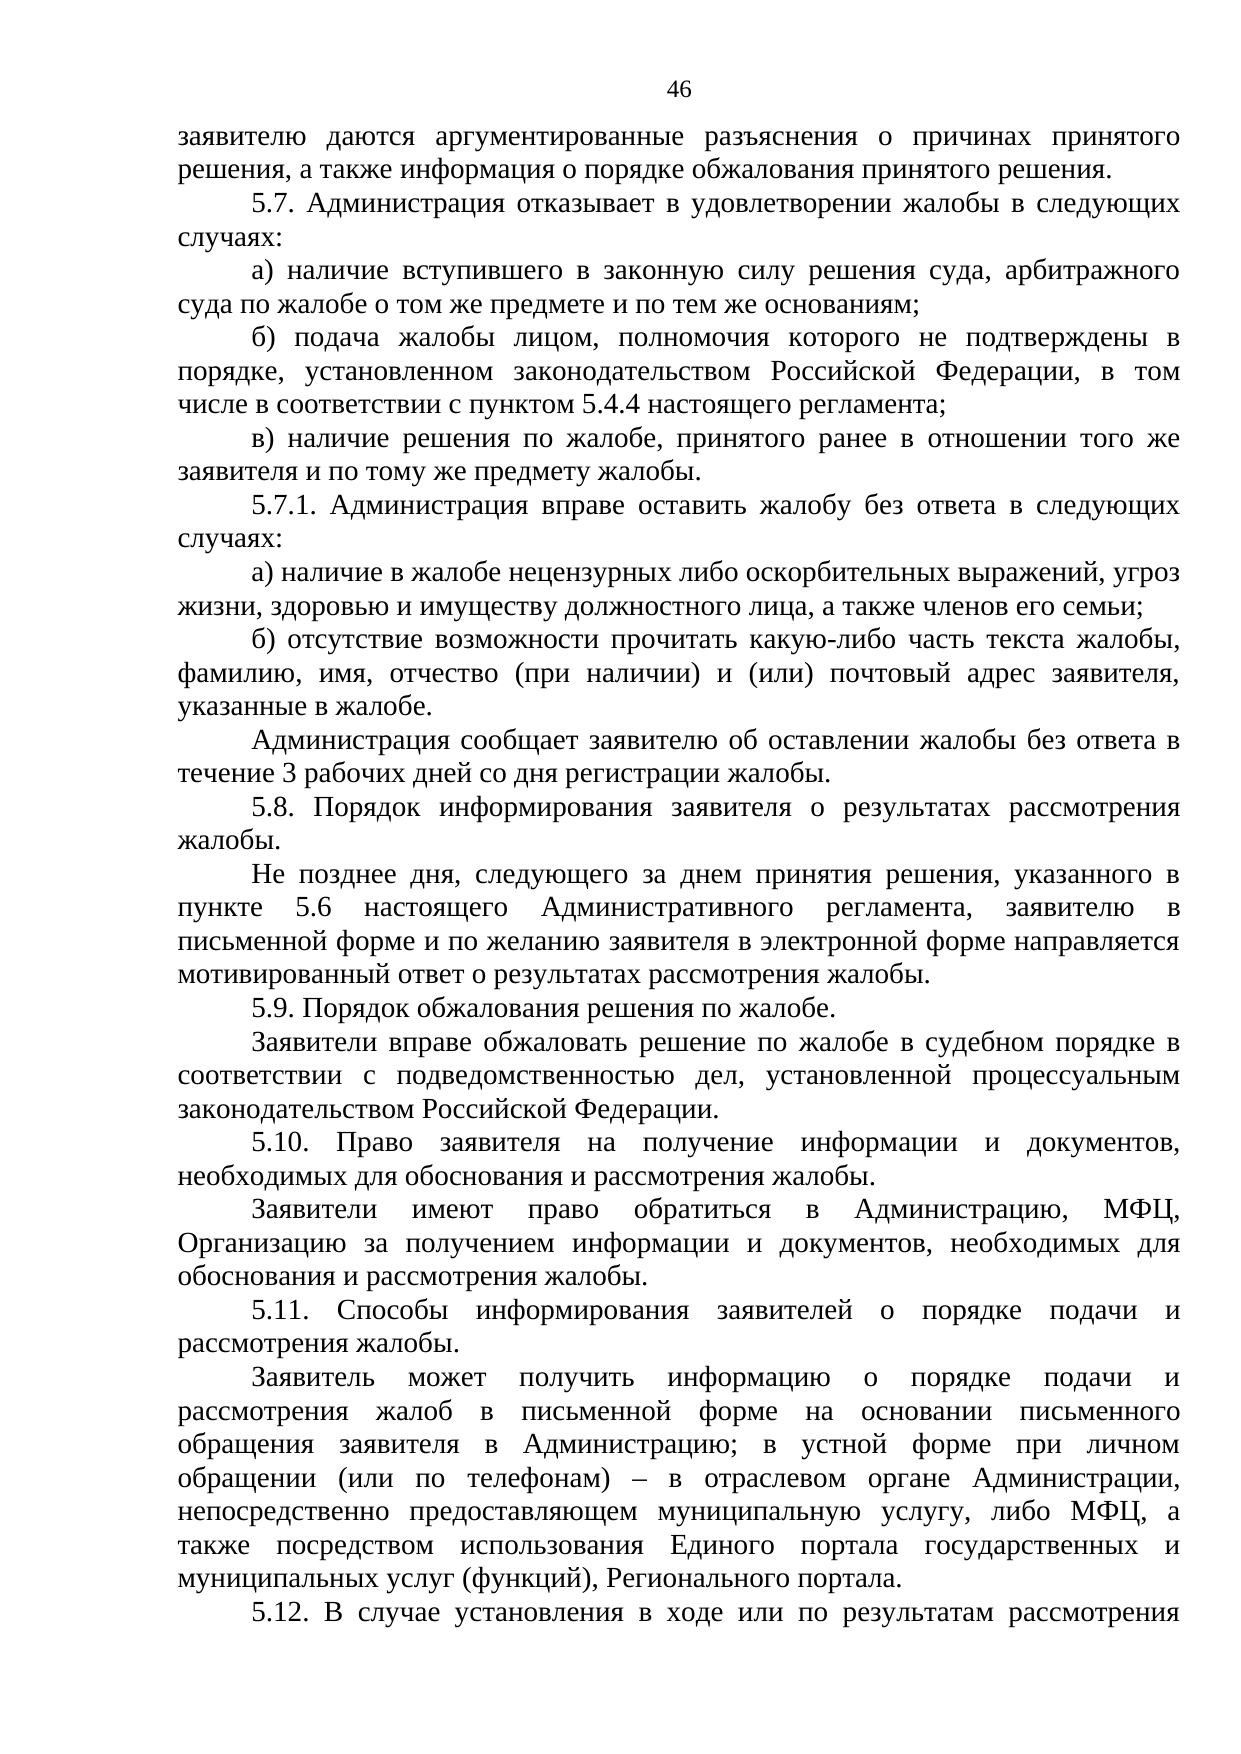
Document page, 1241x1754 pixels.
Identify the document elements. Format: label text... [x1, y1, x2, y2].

text Администрация сообщает заявителю об оставлении жалобы без ответа в течение 3 рабочих дней со дня регистрации жалобы. [177, 722, 1181, 789]
text в) наличие решения по жалобе, принятого ранее в отношении того же заявителя и по тому же предмету жалобы. [177, 420, 1181, 487]
text 5.7. Администрация отказывает в удовлетворении жалобы в следующих случаях: [177, 185, 1181, 252]
text 5.8. Порядок информирования заявителя о результатах рассмотрения жалобы. [177, 789, 1181, 856]
text 5.7.1. Администрация вправе оставить жалобу без ответа в следующих случаях: [177, 487, 1181, 554]
text 5.9. Порядок обжалования решения по жалобе. [177, 990, 1181, 1024]
text б) подача жалобы лицом, полномочия которого не подтверждены в порядке, установленном законодательством Российской Федерации, в том числе в соответствии с пунктом 5.4.4 настоящего регламента; [177, 319, 1181, 420]
text б) отсутствие возможности прочитать какую-либо часть текста жалобы, фамилию, имя, отчество (при наличии) и (или) почтовый адрес заявителя, указанные в жалобе. [177, 621, 1181, 722]
text Заявители вправе обжаловать решение по жалобе в судебном порядке в соответствии с подведомственностью дел, установленной процессуальным законодательством Российской Федерации. [177, 1024, 1181, 1124]
text а) наличие вступившего в законную силу решения суда, арбитражного суда по жалобе о том же предмете и по тем же основаниям; [177, 252, 1181, 319]
text а) наличие в жалобе нецензурных либо оскорбительных выражений, угроз жизни, здоровью и имуществу должностного лица, а также членов его семьи; [177, 554, 1181, 621]
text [177, 1594, 1181, 1627]
text Заявители имеют право обратиться в Администрацию, МФЦ, Организацию за получением информации и документов, необходимых для обоснования и рассмотрения жалобы. [177, 1191, 1181, 1292]
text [177, 118, 1181, 185]
text 5.11. Способы информирования заявителей о порядке подачи и рассмотрения жалобы. [177, 1292, 1181, 1359]
text 5.10. Право заявителя на получение информации и документов, необходимых для обоснования и рассмотрения жалобы. [177, 1124, 1181, 1191]
text Не позднее дня, следующего за днем принятия решения, указанного в пункте 5.6 настоящего Административного регламента, заявителю в письменной форме и по желанию заявителя в электронной форме направляется мотивированный ответ о результатах рассмотрения жалобы. [177, 856, 1181, 990]
text Заявитель может получить информацию о порядке подачи и рассмотрения жалоб в письменной форме на основании письменного обращения заявителя в Администрацию; в устной форме при личном обращении (или по телефонам) – в отраслевом органе Администрации, непосредственно предоставляющем муниципальную услугу, либо МФЦ, а также посредством использования Единого портала государственных и муниципальных услуг (функций), Регионального портала. [177, 1359, 1181, 1594]
